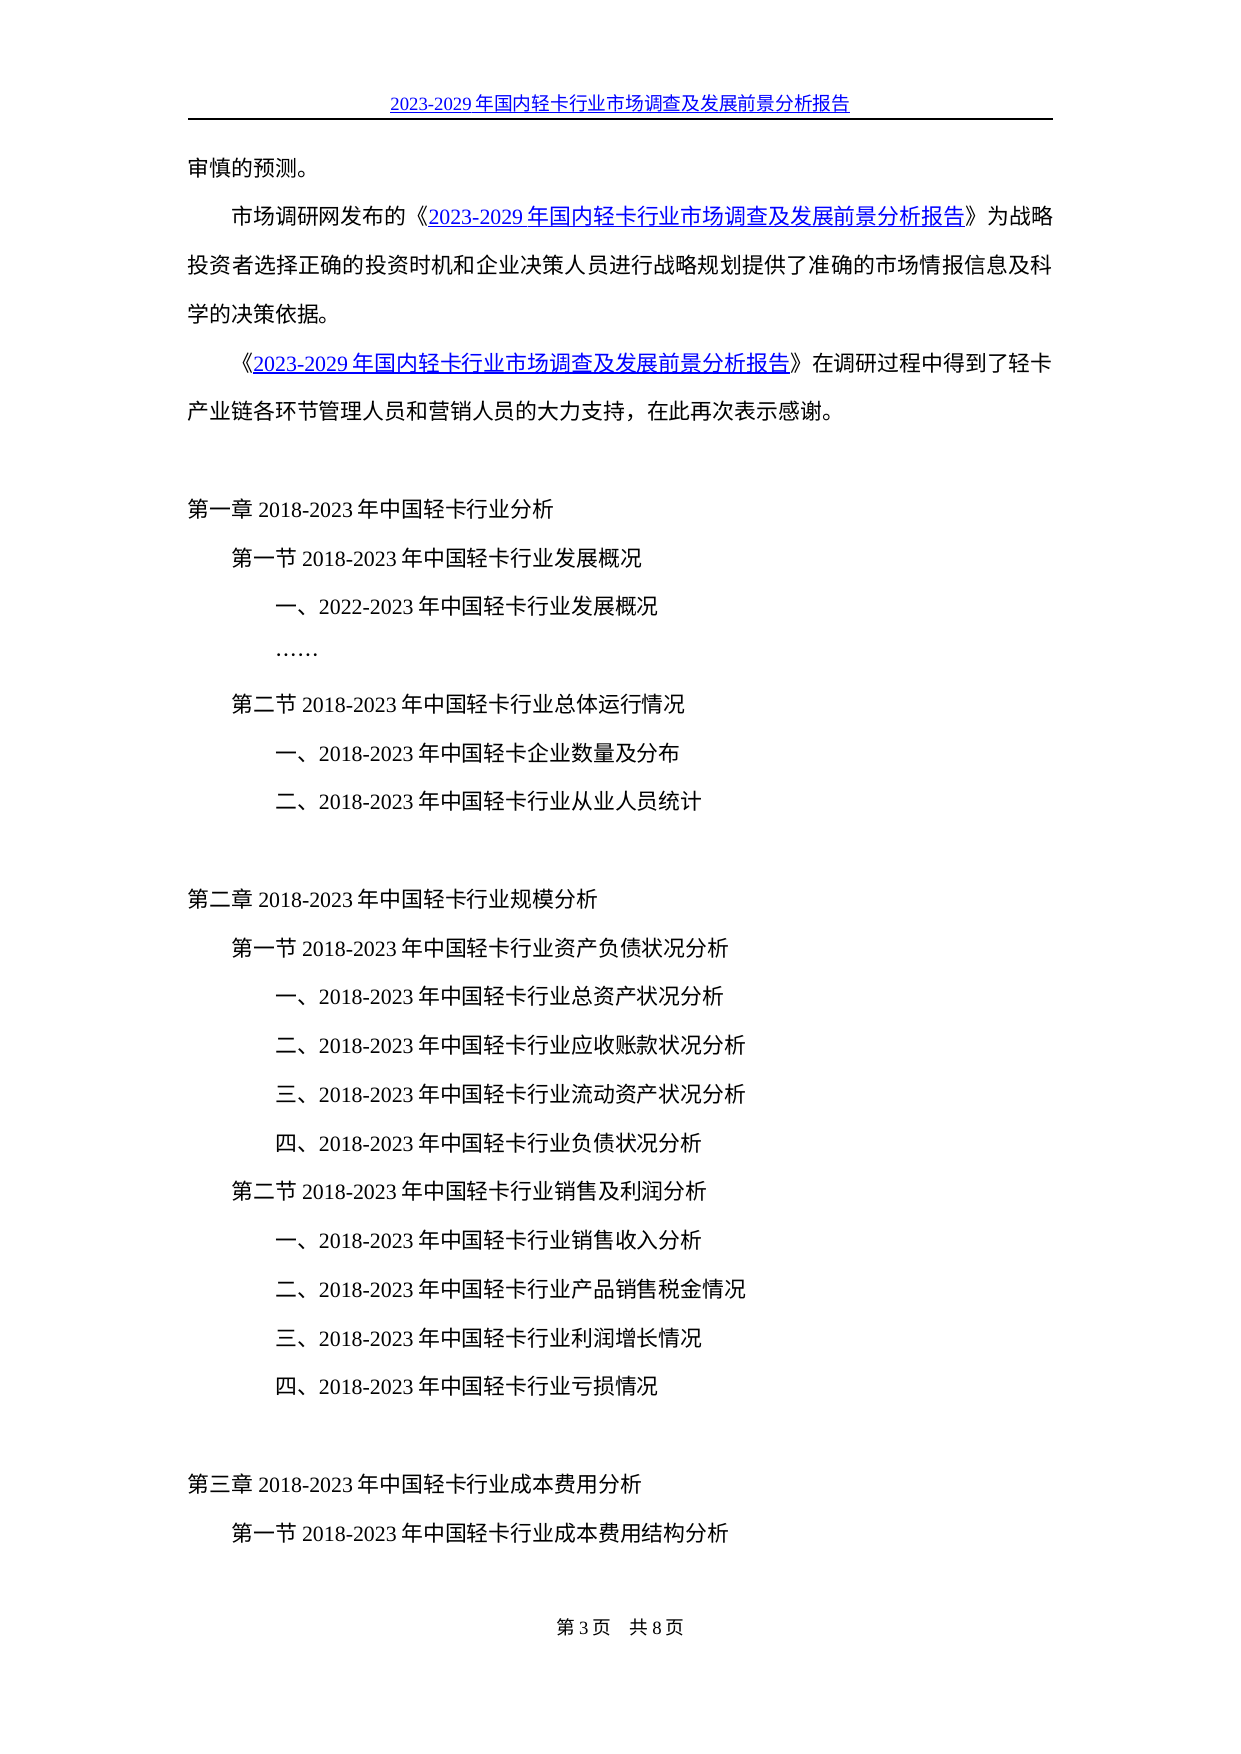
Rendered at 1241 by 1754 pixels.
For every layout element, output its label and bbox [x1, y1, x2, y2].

text [187, 150, 1053, 1548]
